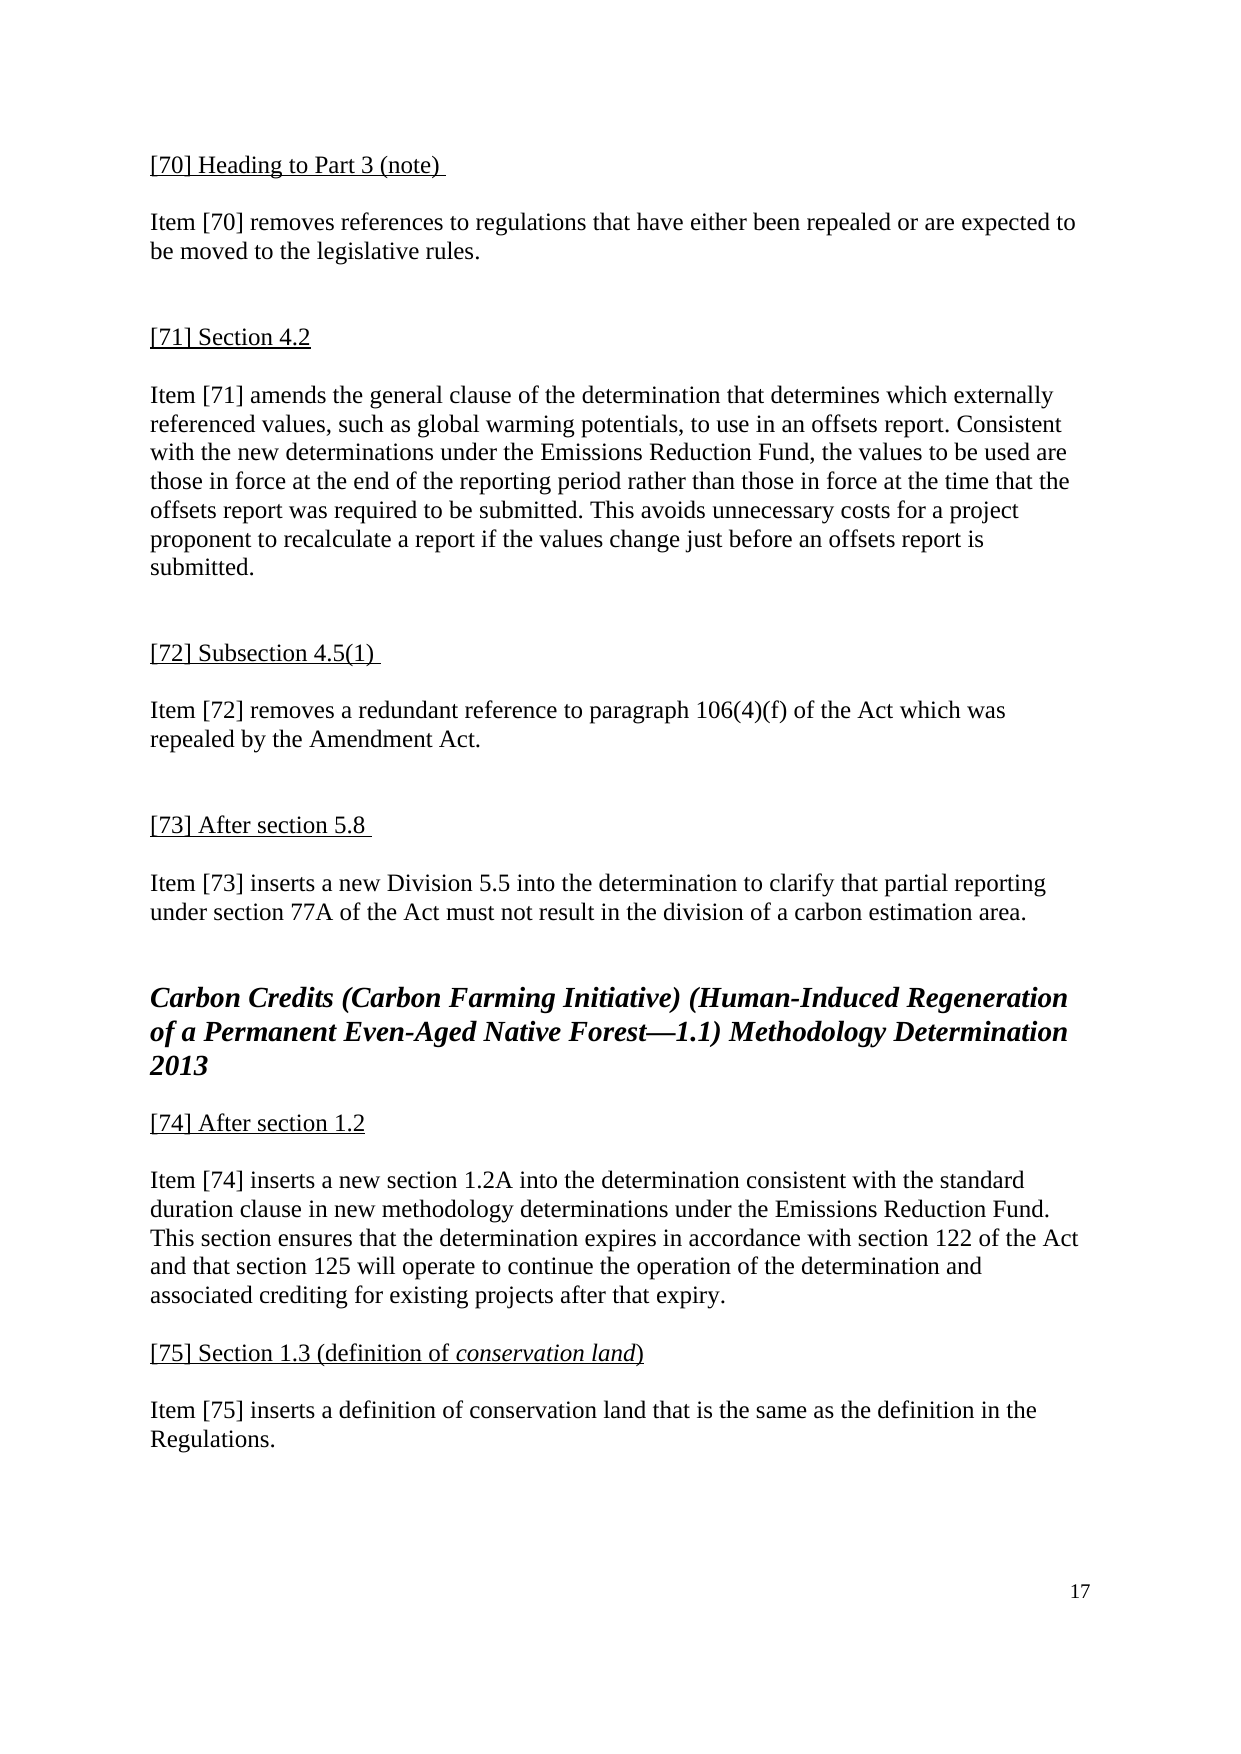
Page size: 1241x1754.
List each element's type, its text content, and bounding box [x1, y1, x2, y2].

text [73] After section 5.8 [150, 811, 1090, 839]
text [74] After section 1.2 [150, 1108, 1090, 1136]
text [75] Section 1.3 (definition of conservation land) [150, 1338, 1090, 1366]
text [70] Heading to Part 3 (note) [150, 150, 1090, 179]
text [71] Section 4.2 [150, 322, 1090, 351]
text Carbon Credits (Carbon Farming Initiative) (Human-Induced Regeneration of a Permanent Even-Aged Native Forest—1.1) Methodology Determination 2013 [150, 981, 1090, 1081]
text Item [74] inserts a new section 1.2A into the determination consistent with the standard duration clause in new methodology determinations under the Emissions Reduction Fund. This section ensures that the determination expires in accordance with section 122 of the Act and that section 125 will operate to continue the operation of the determination and associated crediting for existing projects after that expiry. [150, 1165, 1090, 1309]
text [72] Subsection 4.5(1) [150, 638, 1090, 667]
text Item [71] amends the general clause of the determination that determines which externally referenced values, such as global warming potentials, to use in an offsets report. Consistent with the new determinations under the Emissions Reduction Fund, the values to be used are those in force at the end of the reporting period rather than those in force at the time that the offsets report was required to be submitted. This avoids unnecessary costs for a project proponent to recalculate a report if the values change just before an offsets report is submitted. [150, 380, 1090, 581]
text Item [72] removes a redundant reference to paragraph 106(4)(f) of the Act which was repealed by the Amendment Act. [150, 696, 1090, 753]
text Item [73] inserts a new Division 5.5 into the determination to clarify that partial reporting under section 77A of the Act must not result in the division of a carbon estimation area. [150, 868, 1090, 926]
text Item [75] inserts a definition of conservation land that is the same as the definition in the Regulations. [150, 1395, 1090, 1453]
text Item [70] removes references to regulations that have either been repealed or are expected to be moved to the legislative rules. [150, 207, 1090, 265]
